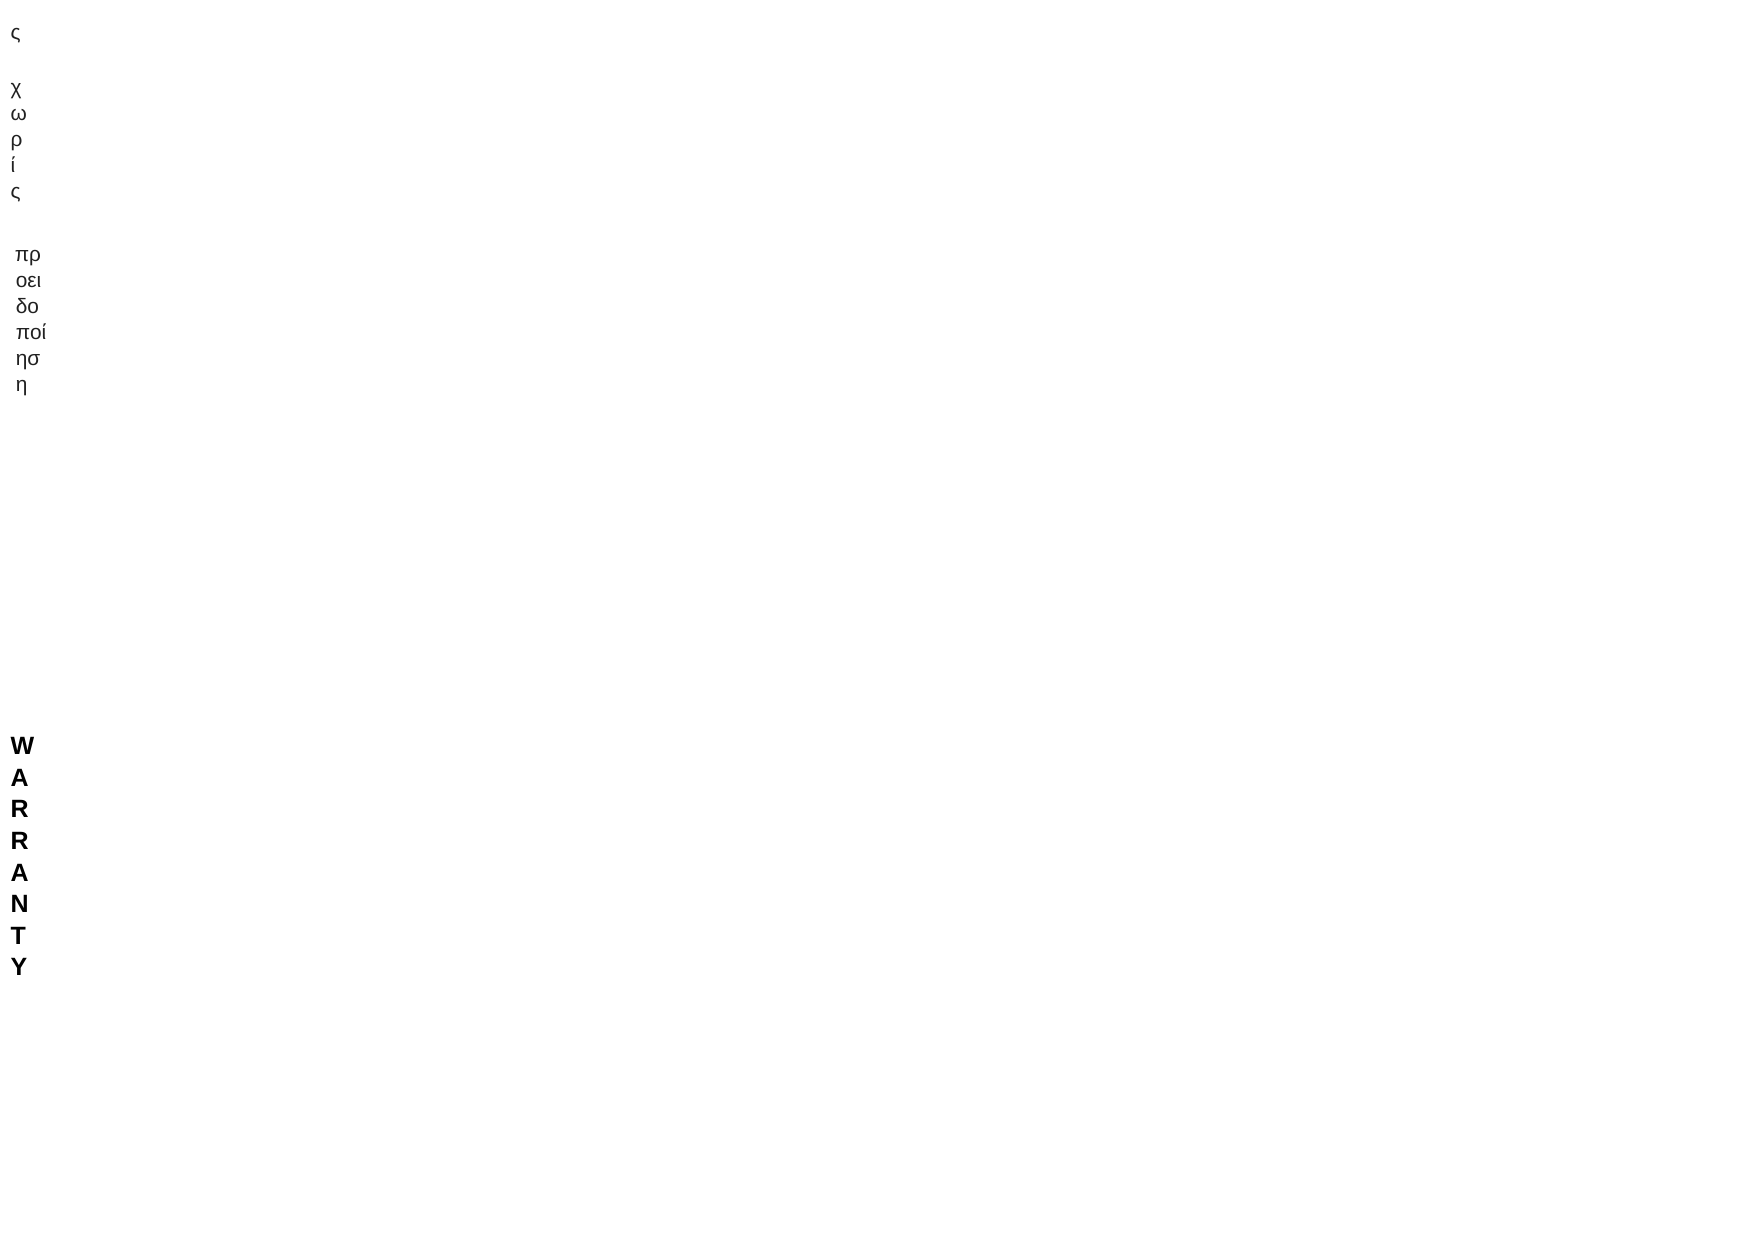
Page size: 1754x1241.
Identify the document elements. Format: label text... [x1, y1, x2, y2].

text προειδοποίηση [14, 242, 50, 395]
